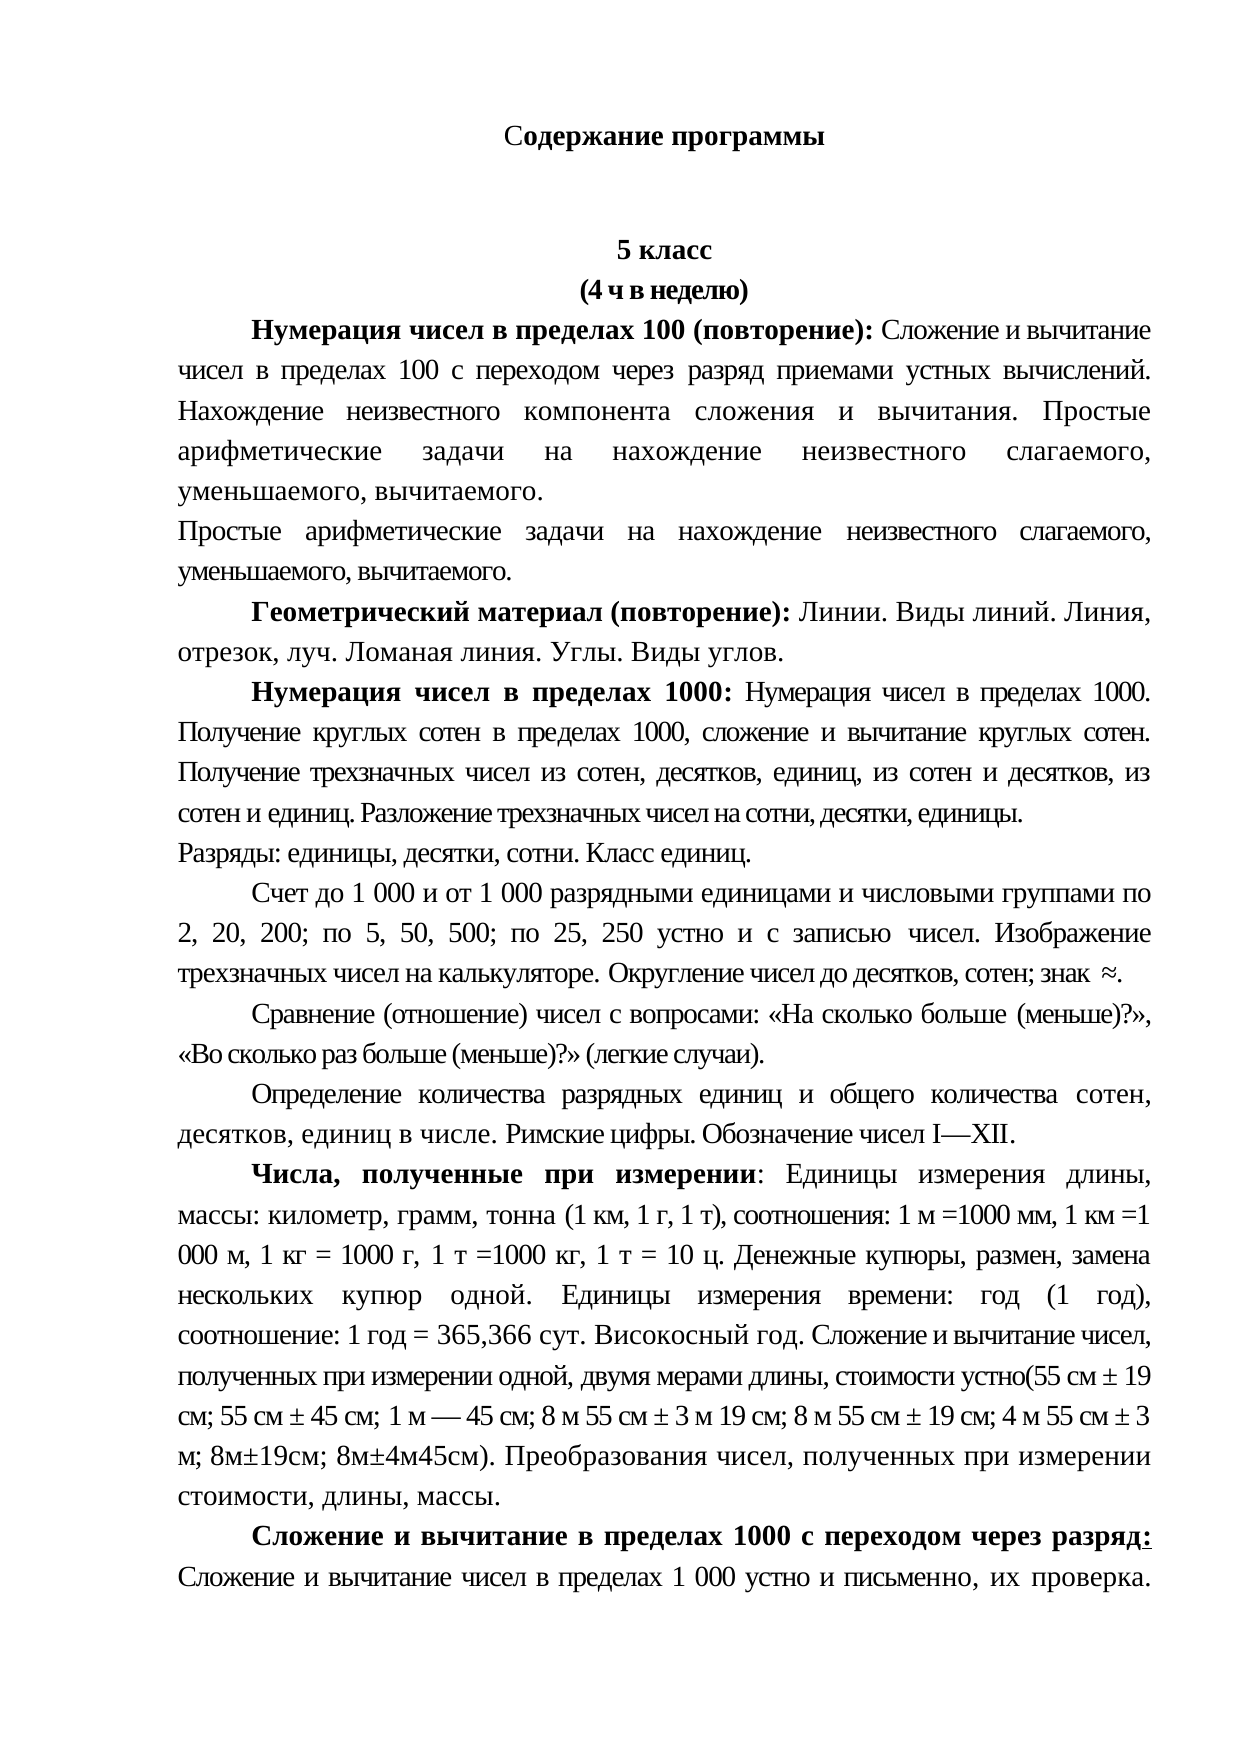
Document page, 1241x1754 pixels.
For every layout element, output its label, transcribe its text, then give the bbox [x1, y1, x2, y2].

text (4 ч в неделю) [177, 272, 1152, 306]
text Нумерация чисел в пределах 100 (повторение): Сложение и вычитание чисел в пределах 100 с переходом через разряд приемами устных вычислений. Нахождение неизвестного компонента сложения и вычитания. Простые арифметические задачи на нахождение неизвестного слагаемого, уменьшаемого, вычитаемого. [177, 312, 1152, 507]
text Простые арифметические задачи на нахождение неизвестного слагаемого, уменьшаемого, вычитаемого. [177, 513, 1152, 587]
text Числа, полученные при измерении: Единицы измерения длины, массы: километр, грамм, тонна (1 км, 1 г, 1 т), соотношения: 1 м =1000 мм, 1 км =1 000 м, 1 кг = 1000 г, 1 т =1000 кг, 1 т = 10 ц. Денежные купюры, размен, замена нескольких купюр одной. Единицы измерения времени: год (1 год), соотношение: 1 год = 365,366 сут. Високосный год. Сложение и вычитание чисел, полученных при измерении одной, двумя мерами длины, стоимости устно(55 см ± 19 см; 55 см ± 45 см; 1 м — 45 см; 8 м 55 см ± 3 м 19 см; 8 м 55 см ± 19 см; 4 м 55 см ± 3 м; 8м±19см; 8м±4м45см). Преобразования чисел, полученных при измерении стоимости, длины, массы. [177, 1157, 1152, 1512]
text Определение количества разрядных единиц и общего количества сотен, десятков, единиц в числе. Римские цифры. Обозначение чисел I—XII. [177, 1076, 1152, 1150]
text Геометрический материал (повторение): Линии. Виды линий. Линия, отрезок, луч. Ломаная линия. Углы. Виды углов. [177, 594, 1152, 667]
text Содержание программы [177, 118, 1152, 152]
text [177, 1518, 1152, 1592]
text Нумерация чисел в пределах 1000: Нумерация чисел в пределах 1000. Получение круглых сотен в пределах 1000, сложение и вычитание круглых сотен. Получение трехзначных чисел из сотен, десятков, единиц, из сотен и десятков, из сотен и единиц. Разложение трехзначных чисел на сотни, десятки, единицы. [177, 674, 1152, 828]
text Счет до 1 000 и от 1 000 разрядными единицами и числовыми группами по 2, 20, 200; по 5, 50, 500; по 25, 250 устно и с записью чисел. Изображение трехзначных чисел на калькуляторе. Округление чисел до десятков, сотен; знак ≈. [177, 875, 1152, 989]
text Разряды: единицы, десятки, сотни. Класс единиц. [177, 835, 1152, 868]
text Сравнение (отношение) чисел с вопросами: «На сколько больше (меньше)?», «Во сколько раз больше (меньше)?» (легкие случаи). [177, 996, 1152, 1069]
text 5 класс [177, 232, 1152, 265]
